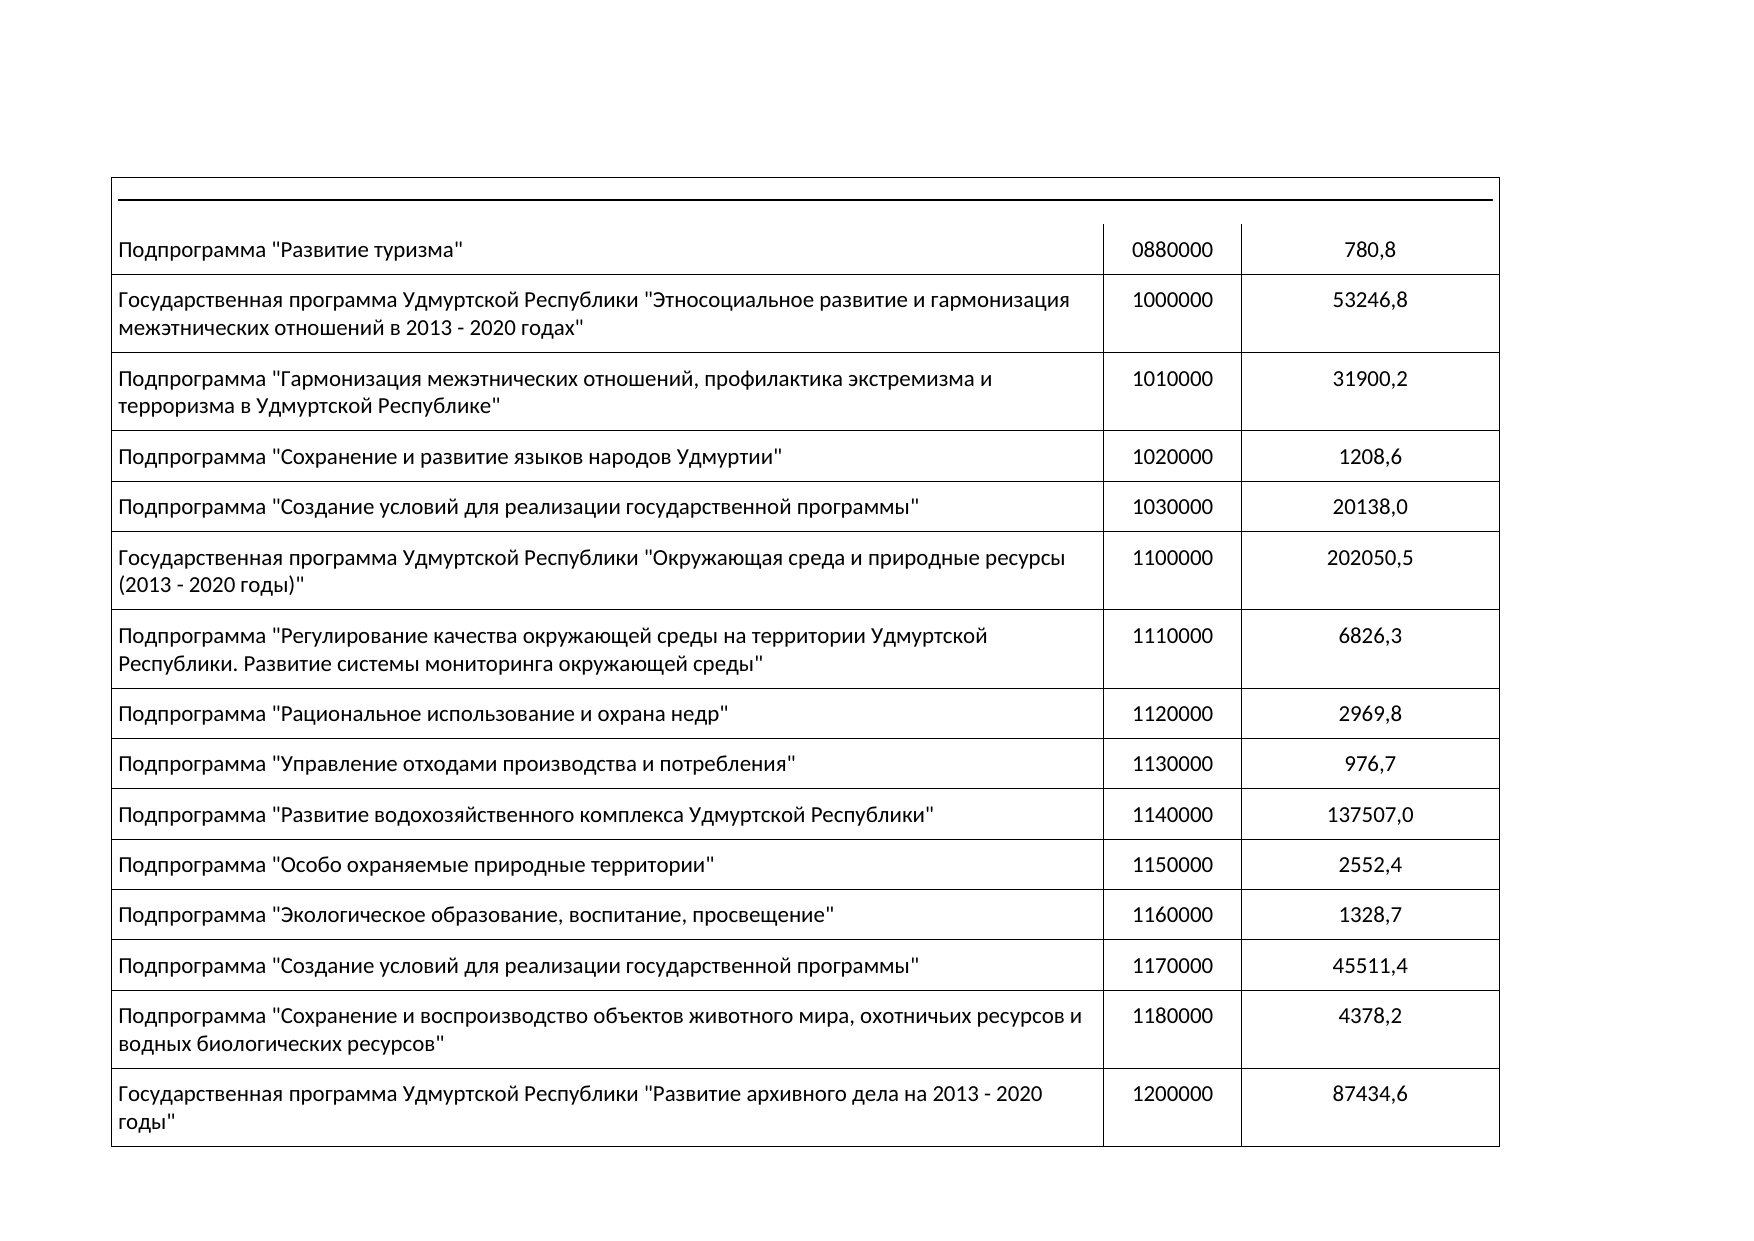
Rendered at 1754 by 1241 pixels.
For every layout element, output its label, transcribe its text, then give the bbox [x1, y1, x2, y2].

table_cell Государственная программа Удмуртской Республики "Окружающая среда и природные ресурсы (2013 - 2020 годы)" [112, 532, 1103, 609]
table_cell Подпрограмма "Развитие туризма" [112, 224, 1103, 274]
table_cell 1130000 [1104, 739, 1241, 788]
table_cell 780,8 [1242, 224, 1499, 274]
table_cell 1010000 [1104, 353, 1241, 430]
table_cell 1170000 [1104, 940, 1241, 989]
table_cell Государственная программа Удмуртской Республики "Развитие архивного дела на 2013 - 2020 годы" [112, 1069, 1103, 1146]
table_cell 87434,6 [1242, 1069, 1499, 1146]
table_cell 2969,8 [1242, 689, 1499, 738]
table_cell Подпрограмма "Управление отходами производства и потребления" [112, 739, 1103, 788]
table_cell 1150000 [1104, 840, 1241, 889]
table_cell 1208,6 [1242, 431, 1499, 481]
table_cell Государственная программа Удмуртской Республики "Этносоциальное развитие и гармонизация межэтнических отношений в 2013 - 2020 годах" [112, 275, 1103, 352]
table_cell Подпрограмма "Сохранение и развитие языков народов Удмуртии" [112, 431, 1103, 481]
table_cell 4378,2 [1242, 991, 1499, 1068]
table_cell Подпрограмма "Создание условий для реализации государственной программы" [112, 482, 1103, 531]
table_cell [112, 178, 1499, 224]
table_cell 1100000 [1104, 532, 1241, 609]
table_cell 1328,7 [1242, 890, 1499, 939]
table_cell 0880000 [1104, 224, 1241, 274]
table_cell Подпрограмма "Сохранение и воспроизводство объектов животного мира, охотничьих ресурсов и водных биологических ресурсов" [112, 991, 1103, 1068]
table_cell Подпрограмма "Рациональное использование и охрана недр" [112, 689, 1103, 738]
table_cell 1200000 [1104, 1069, 1241, 1146]
table_cell Подпрограмма "Создание условий для реализации государственной программы" [112, 940, 1103, 989]
table_cell 1030000 [1104, 482, 1241, 531]
table_cell 31900,2 [1242, 353, 1499, 430]
table_cell Подпрограмма "Развитие водохозяйственного комплекса Удмуртской Республики" [112, 789, 1103, 838]
table_cell Подпрограмма "Регулирование качества окружающей среды на территории Удмуртской Республики. Развитие системы мониторинга окружающей среды" [112, 610, 1103, 688]
table_cell 976,7 [1242, 739, 1499, 788]
table_cell 20138,0 [1242, 482, 1499, 531]
table_cell Подпрограмма "Гармонизация межэтнических отношений, профилактика экстремизма и терроризма в Удмуртской Республике" [112, 353, 1103, 430]
table_cell 6826,3 [1242, 610, 1499, 688]
table_cell 202050,5 [1242, 532, 1499, 609]
table_cell 2552,4 [1242, 840, 1499, 889]
table_cell 1020000 [1104, 431, 1241, 481]
table_cell 1140000 [1104, 789, 1241, 838]
table_cell 1160000 [1104, 890, 1241, 939]
table_cell 45511,4 [1242, 940, 1499, 989]
table_cell 53246,8 [1242, 275, 1499, 352]
table_cell Подпрограмма "Экологическое образование, воспитание, просвещение" [112, 890, 1103, 939]
table_cell 1000000 [1104, 275, 1241, 352]
table_cell 1120000 [1104, 689, 1241, 738]
table_cell 1180000 [1104, 991, 1241, 1068]
table_cell 137507,0 [1242, 789, 1499, 838]
table_cell 1110000 [1104, 610, 1241, 688]
table_cell Подпрограмма "Особо охраняемые природные территории" [112, 840, 1103, 889]
